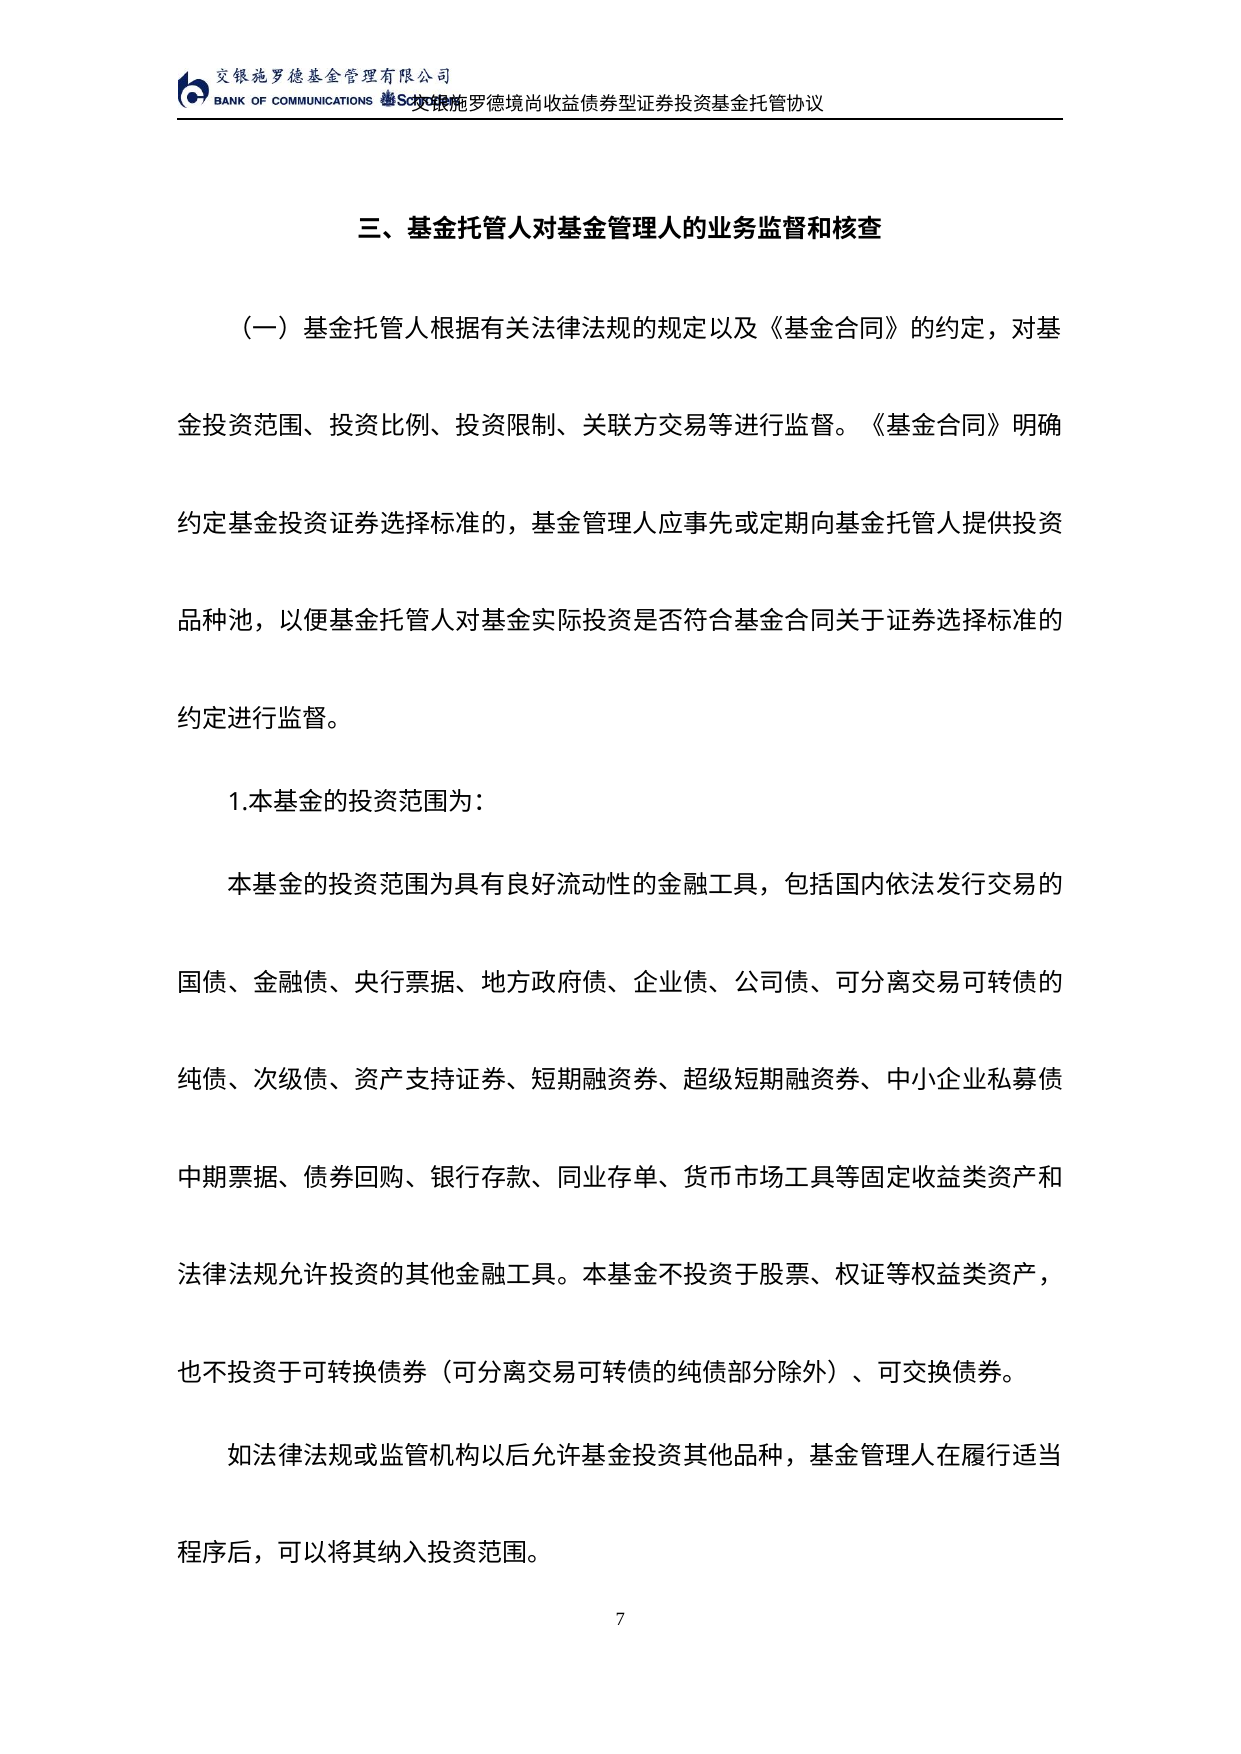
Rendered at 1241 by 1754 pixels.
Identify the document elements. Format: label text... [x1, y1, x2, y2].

text 1.本基金的投资范围为： [177, 767, 1063, 832]
picture [178, 68, 460, 108]
text （一）基金托管人根据有关法律法规的规定以及《基金合同》的约定，对基金投资范围、投资比例、投资限制、关联方交易等进行监督。《基金合同》明确约定基金投资证券选择标准的，基金管理人应事先或定期向基金托管人提供投资品种池，以便基金托管人对基金实际投资是否符合基金合同关于证券选择标准的约定进行监督。 [177, 294, 1063, 749]
subtitle 三、基金托管人对基金管理人的业务监督和核查 [177, 194, 1063, 259]
text 如法律法规或监管机构以后允许基金投资其他品种，基金管理人在履行适当程序后，可以将其纳入投资范围。 [177, 1421, 1063, 1583]
text 本基金的投资范围为具有良好流动性的金融工具，包括国内依法发行交易的国债、金融债、央行票据、地方政府债、企业债、公司债、可分离交易可转债的纯债、次级债、资产支持证券、短期融资券、超级短期融资券、中小企业私募债、中期票据、债券回购、银行存款、同业存单、货币市场工具等固定收益类资产和法律法规允许投资的其他金融工具。本基金不投资于股票、权证等权益类资产，也不投资于可转换债券（可分离交易可转债的纯债部分除外）、可交换债券。 [177, 850, 1063, 1403]
